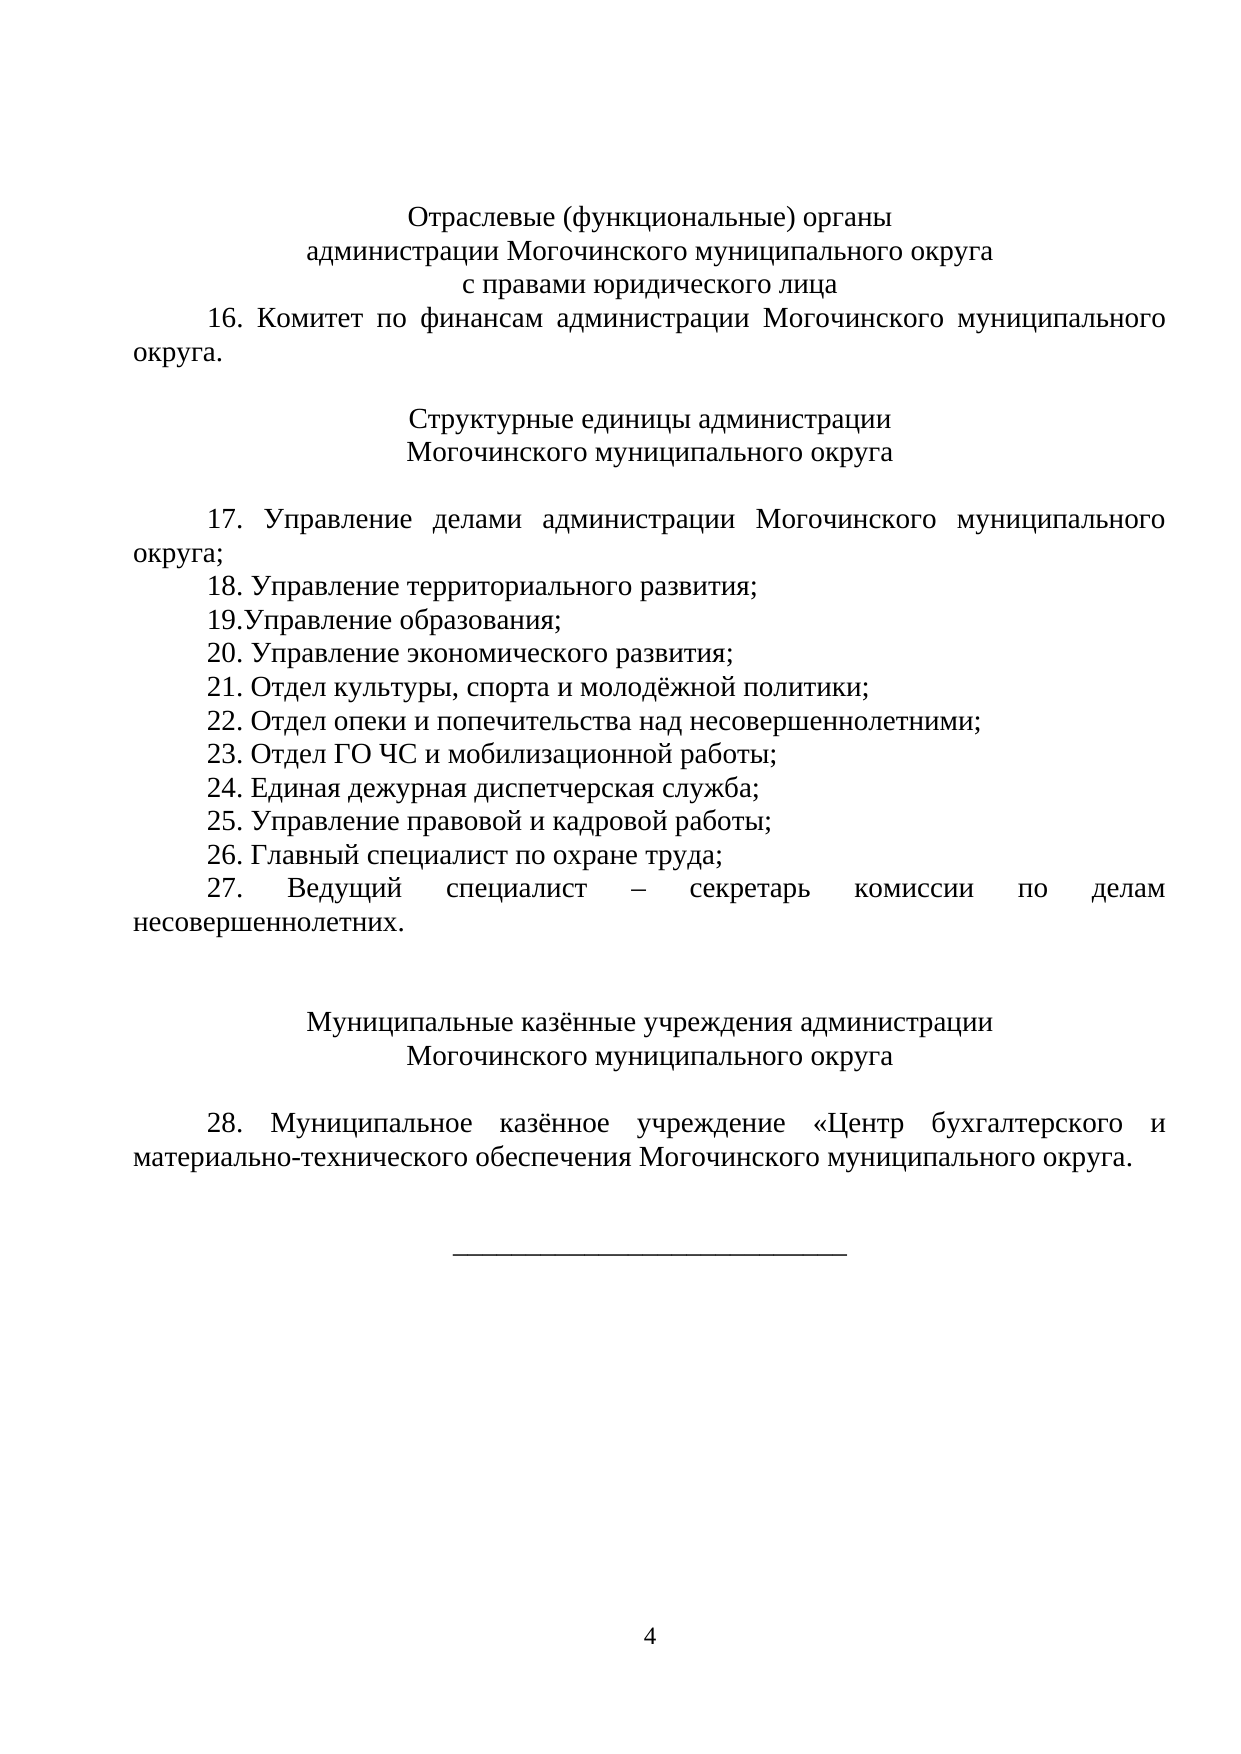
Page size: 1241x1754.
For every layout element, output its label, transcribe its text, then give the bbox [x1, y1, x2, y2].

text 28. Муниципальное казённое учреждение «Центр бухгалтерского и материально-технического обеспечения Могочинского муниципального округа. [133, 1105, 1167, 1172]
text администрации Могочинского муниципального округа [133, 233, 1167, 267]
text 25. Управление правовой и кадровой работы; [133, 803, 1167, 837]
text 24. Единая дежурная диспетчерская служба; [133, 770, 1167, 803]
text ___________________________ [133, 1225, 1167, 1259]
text 18. Управление территориального развития; [133, 568, 1167, 602]
text 27. Ведущий специалист – секретарь комиссии по делам несовершеннолетних. [133, 870, 1167, 937]
text с правами юридического лица [133, 267, 1167, 300]
text Могочинского муниципального округа [133, 1038, 1167, 1072]
text Отраслевые (функциональные) органы [133, 199, 1167, 233]
text 26. Главный специалист по охране труда; [133, 837, 1167, 870]
text Муниципальные казённые учреждения администрации [133, 1004, 1167, 1038]
text 17. Управление делами администрации Могочинского муниципального округа; [133, 501, 1167, 568]
text Структурные единицы администрации [133, 401, 1167, 434]
text Могочинского муниципального округа [133, 434, 1167, 468]
text 23. Отдел ГО ЧС и мобилизационной работы; [133, 736, 1167, 770]
text 19.Управление образования; [133, 602, 1167, 636]
text 22. Отдел опеки и попечительства над несовершеннолетними; [133, 703, 1167, 736]
text 20. Управление экономического развития; [133, 636, 1167, 669]
text 16. Комитет по финансам администрации Могочинского муниципального округа. [133, 300, 1167, 367]
text 21. Отдел культуры, спорта и молодёжной политики; [133, 669, 1167, 703]
